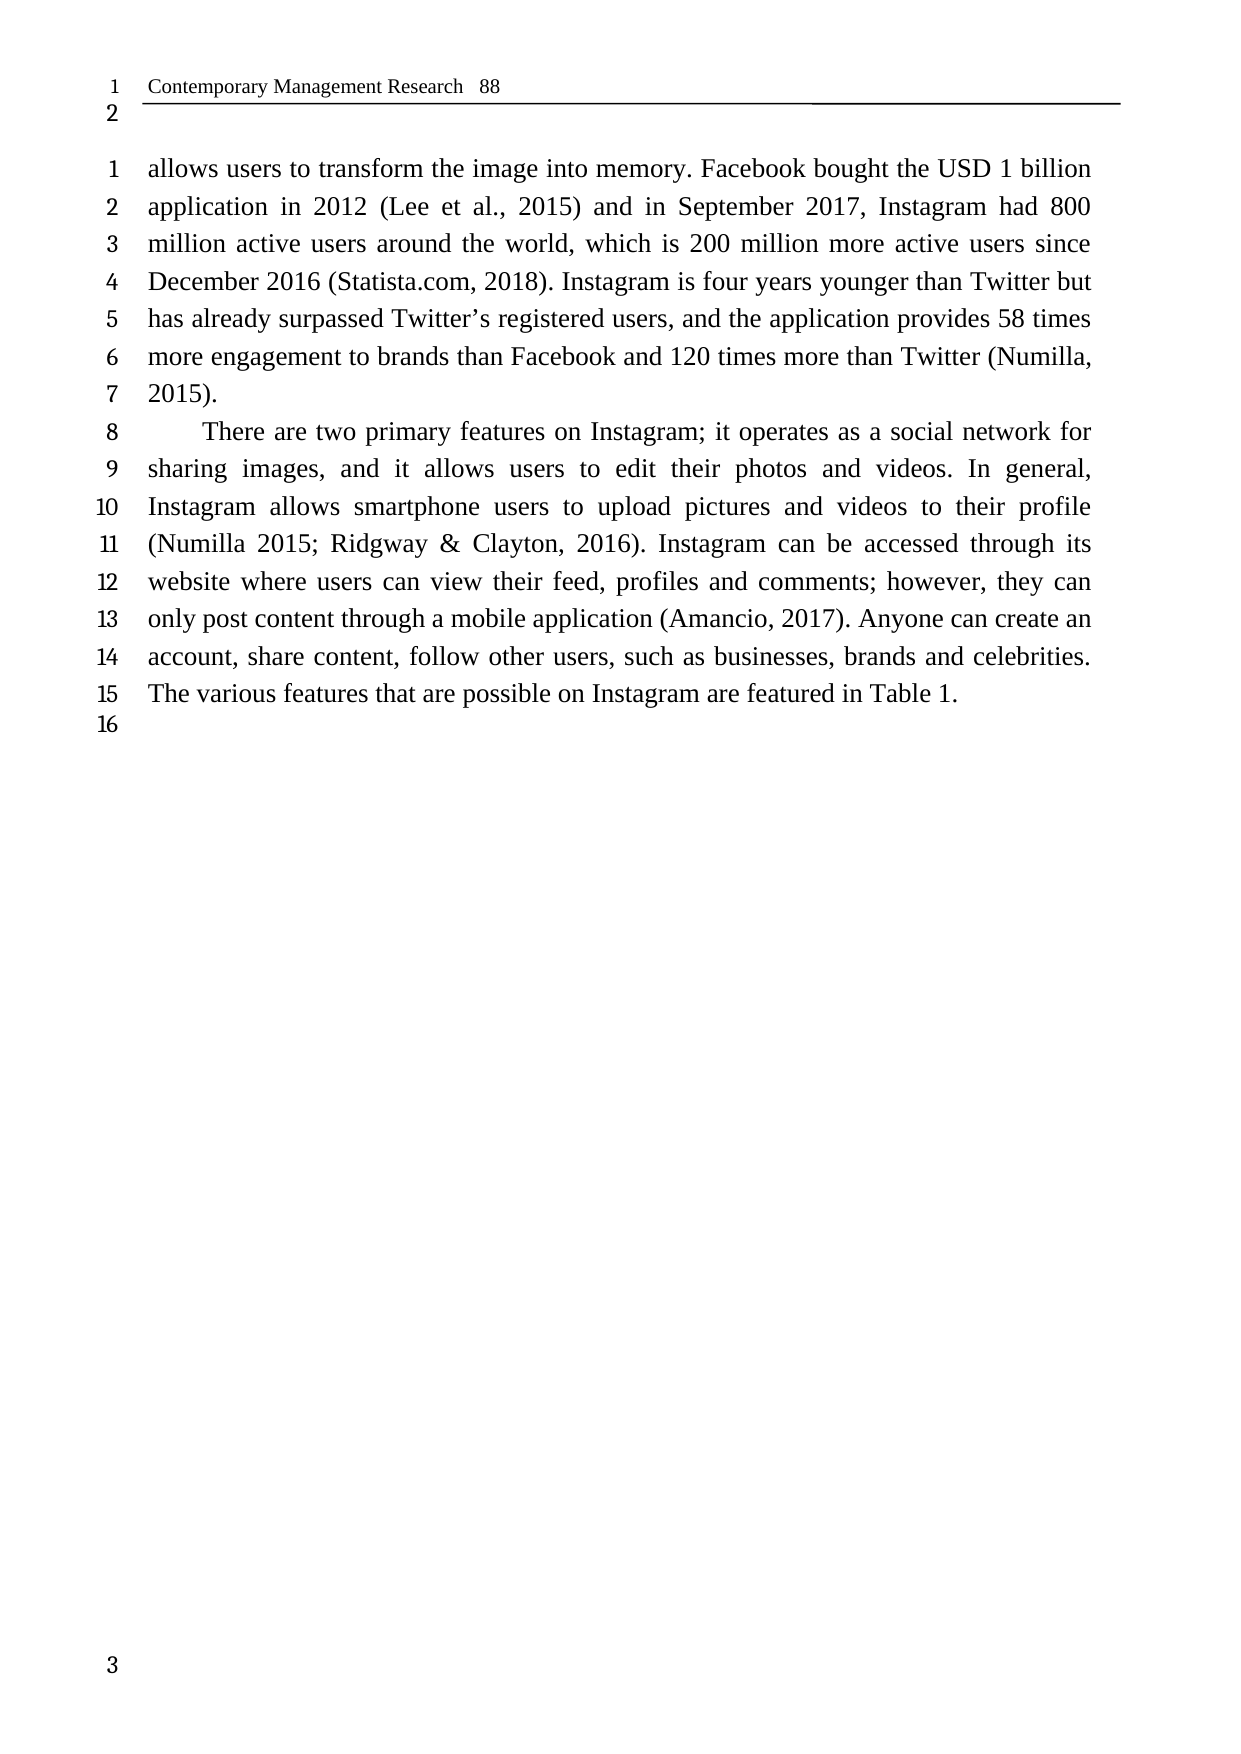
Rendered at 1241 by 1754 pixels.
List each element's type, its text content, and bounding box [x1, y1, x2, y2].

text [148, 148, 1093, 410]
text There are two primary features on Instagram; it operates as a social network for sharing images, and it allows users to edit their photos and videos. In general, Instagram allows smartphone users to upload pictures and videos to their profile (Numilla 2015; Ridgway & Clayton, 2016). Instagram can be accessed through its website where users can view their feed, profiles and comments; however, they can only post content through a mobile application (Amancio, 2017). Anyone can create an account, share content, follow other users, such as businesses, brands and celebrities. The various features that are possible on Instagram are featured in Table 1. [148, 410, 1093, 710]
